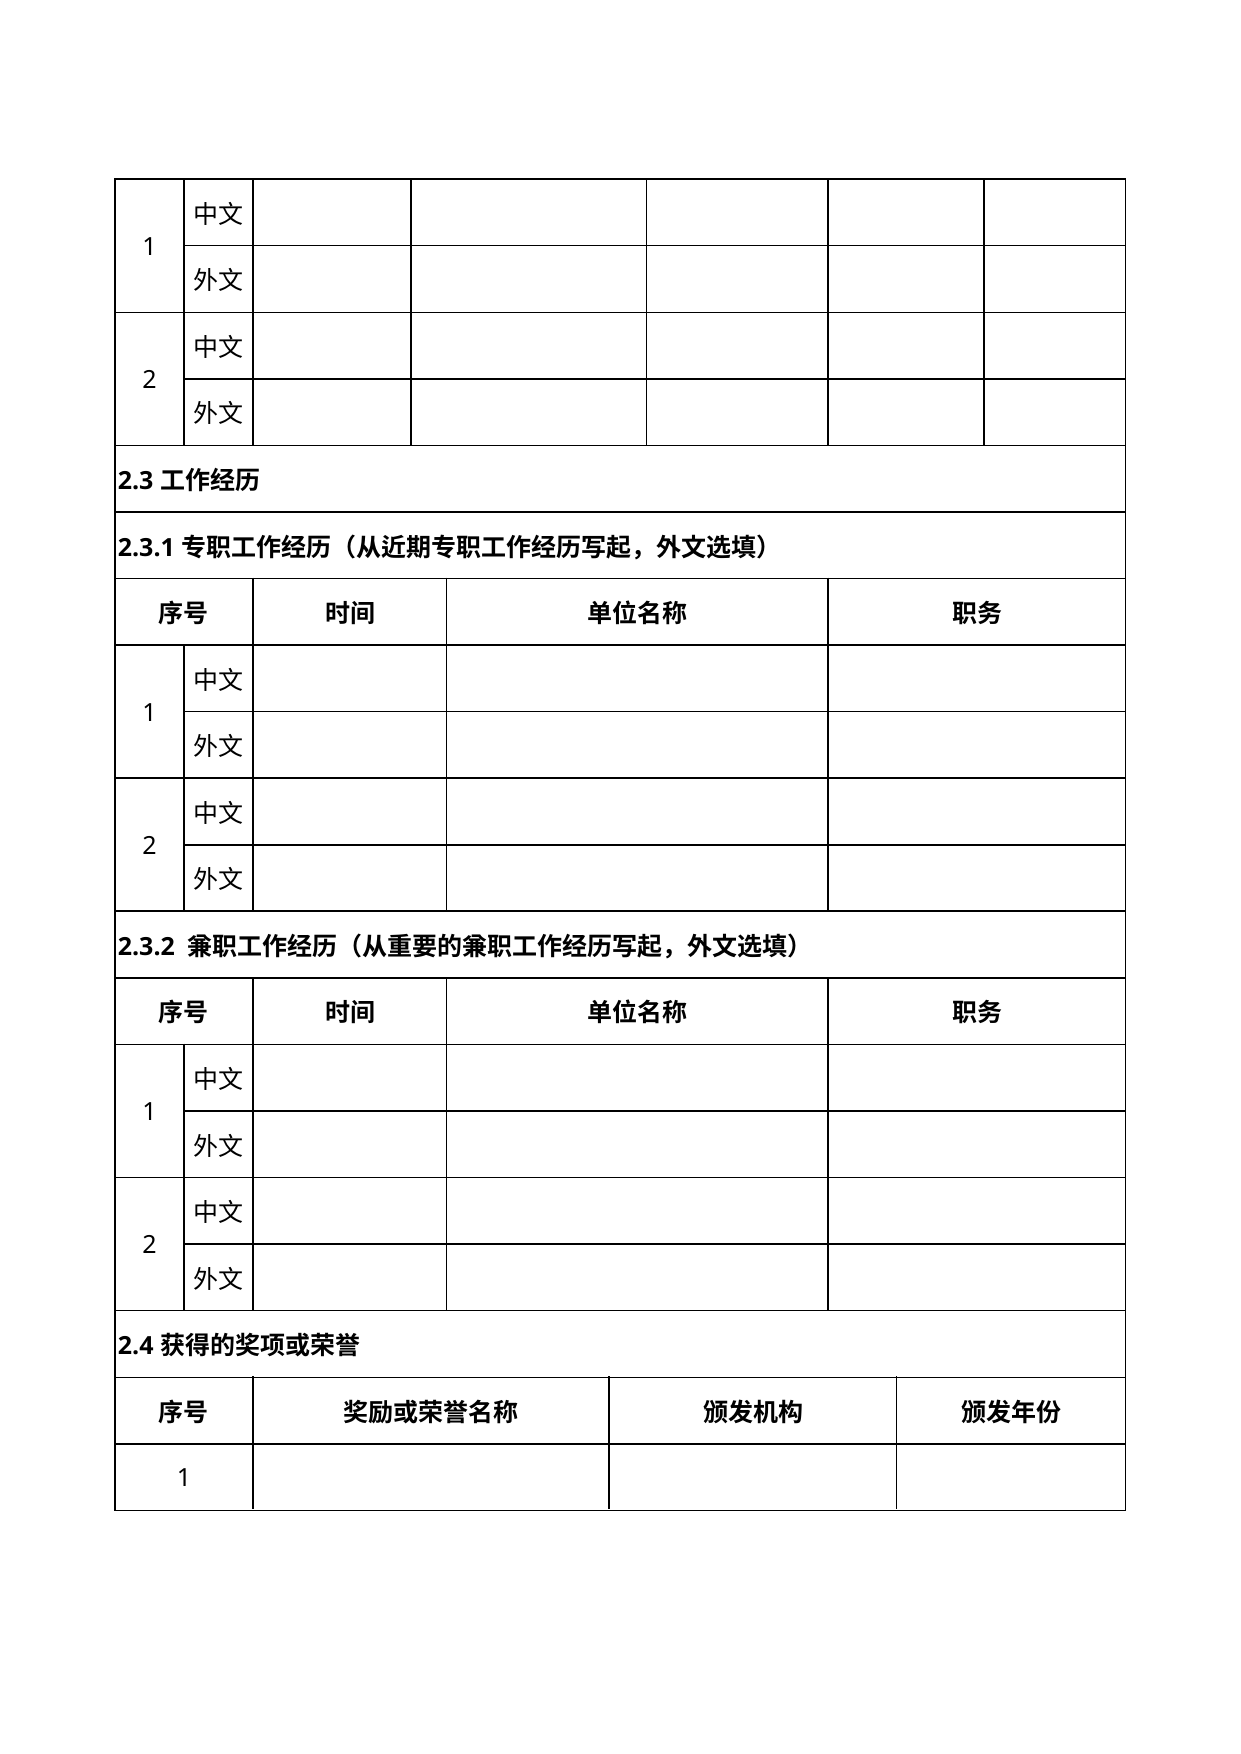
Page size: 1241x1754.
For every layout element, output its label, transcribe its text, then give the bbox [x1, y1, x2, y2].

table_cell 单位名称 [447, 579, 827, 644]
table_cell [829, 1112, 1125, 1177]
table_cell 外文 [185, 1112, 252, 1177]
table_cell 外文 [185, 712, 252, 777]
table_cell 职务 [829, 979, 1125, 1043]
table_cell 序号 [116, 579, 252, 644]
table_cell [647, 180, 827, 245]
table_cell [829, 380, 983, 444]
table_cell [254, 646, 446, 711]
table_cell 序号 [116, 979, 252, 1043]
table_cell 2 [116, 313, 183, 444]
table_cell [447, 712, 827, 777]
table_cell [829, 712, 1125, 777]
table_cell [829, 1045, 1125, 1110]
table_cell [447, 646, 827, 711]
table_cell 中文 [185, 1178, 252, 1243]
table_cell 2 [116, 1178, 183, 1310]
table_cell 2.4 获得的奖项或荣誉 [116, 1311, 1125, 1376]
table_cell 外文 [185, 246, 252, 311]
table_cell [254, 246, 410, 311]
table_cell 2 [116, 779, 183, 910]
table_cell 中文 [185, 1045, 252, 1110]
table_cell 外文 [185, 846, 252, 910]
table_cell [829, 1245, 1125, 1310]
table_cell 中文 [185, 313, 252, 378]
table_cell 单位名称 [447, 979, 827, 1043]
table_cell 1 [116, 1045, 183, 1177]
table_cell 外文 [185, 380, 252, 444]
table_cell [412, 246, 646, 311]
table_cell [829, 779, 1125, 844]
table_cell 外文 [185, 1245, 252, 1310]
table_cell [447, 1045, 827, 1110]
table_cell [254, 1445, 608, 1509]
table_cell 奖励或荣誉名称 [254, 1378, 608, 1443]
table_cell 2.3 工作经历 [116, 446, 1125, 511]
table_cell [897, 1445, 1125, 1509]
table_cell 中文 [185, 646, 252, 711]
table_cell [985, 313, 1125, 378]
table_cell 时间 [254, 979, 446, 1043]
table_cell 1 [116, 646, 183, 777]
table_cell [829, 646, 1125, 711]
table_cell [412, 180, 646, 245]
table_cell [829, 180, 983, 245]
table_cell [447, 779, 827, 844]
table_cell 时间 [254, 579, 446, 644]
table_cell [829, 246, 983, 311]
table_cell [447, 1245, 827, 1310]
table_cell 1 [116, 1445, 252, 1509]
table_cell 2.3.2 兼职工作经历（从重要的兼职工作经历写起，外文选填） [116, 912, 1125, 977]
table_cell [254, 1178, 446, 1243]
table_cell [985, 246, 1125, 311]
table_cell 中文 [185, 779, 252, 844]
table_cell [254, 1245, 446, 1310]
table_cell [412, 313, 646, 378]
table_cell [447, 846, 827, 910]
table_cell [985, 180, 1125, 245]
table_cell [647, 313, 827, 378]
table_cell 序号 [116, 1378, 252, 1443]
table_cell [254, 313, 410, 378]
table_cell [254, 380, 410, 444]
table_cell [254, 779, 446, 844]
table_cell [447, 1178, 827, 1243]
table_cell [829, 846, 1125, 910]
table_cell [829, 1178, 1125, 1243]
table_cell [412, 380, 646, 444]
table_cell 中文 [185, 180, 252, 245]
table_cell [254, 1045, 446, 1110]
table_cell [985, 380, 1125, 444]
table_cell 颁发年份 [897, 1378, 1125, 1443]
table_cell 职务 [829, 579, 1125, 644]
table_cell [254, 180, 410, 245]
table_cell 2.3.1 专职工作经历（从近期专职工作经历写起，外文选填） [116, 513, 1125, 578]
table_cell 颁发机构 [610, 1378, 896, 1443]
table_cell 1 [116, 180, 183, 311]
table_cell [254, 846, 446, 910]
table_cell [647, 380, 827, 444]
table_cell [447, 1112, 827, 1177]
table_cell [647, 246, 827, 311]
table_cell [829, 313, 983, 378]
table_cell [254, 712, 446, 777]
table_cell [610, 1445, 896, 1509]
table_cell [254, 1112, 446, 1177]
